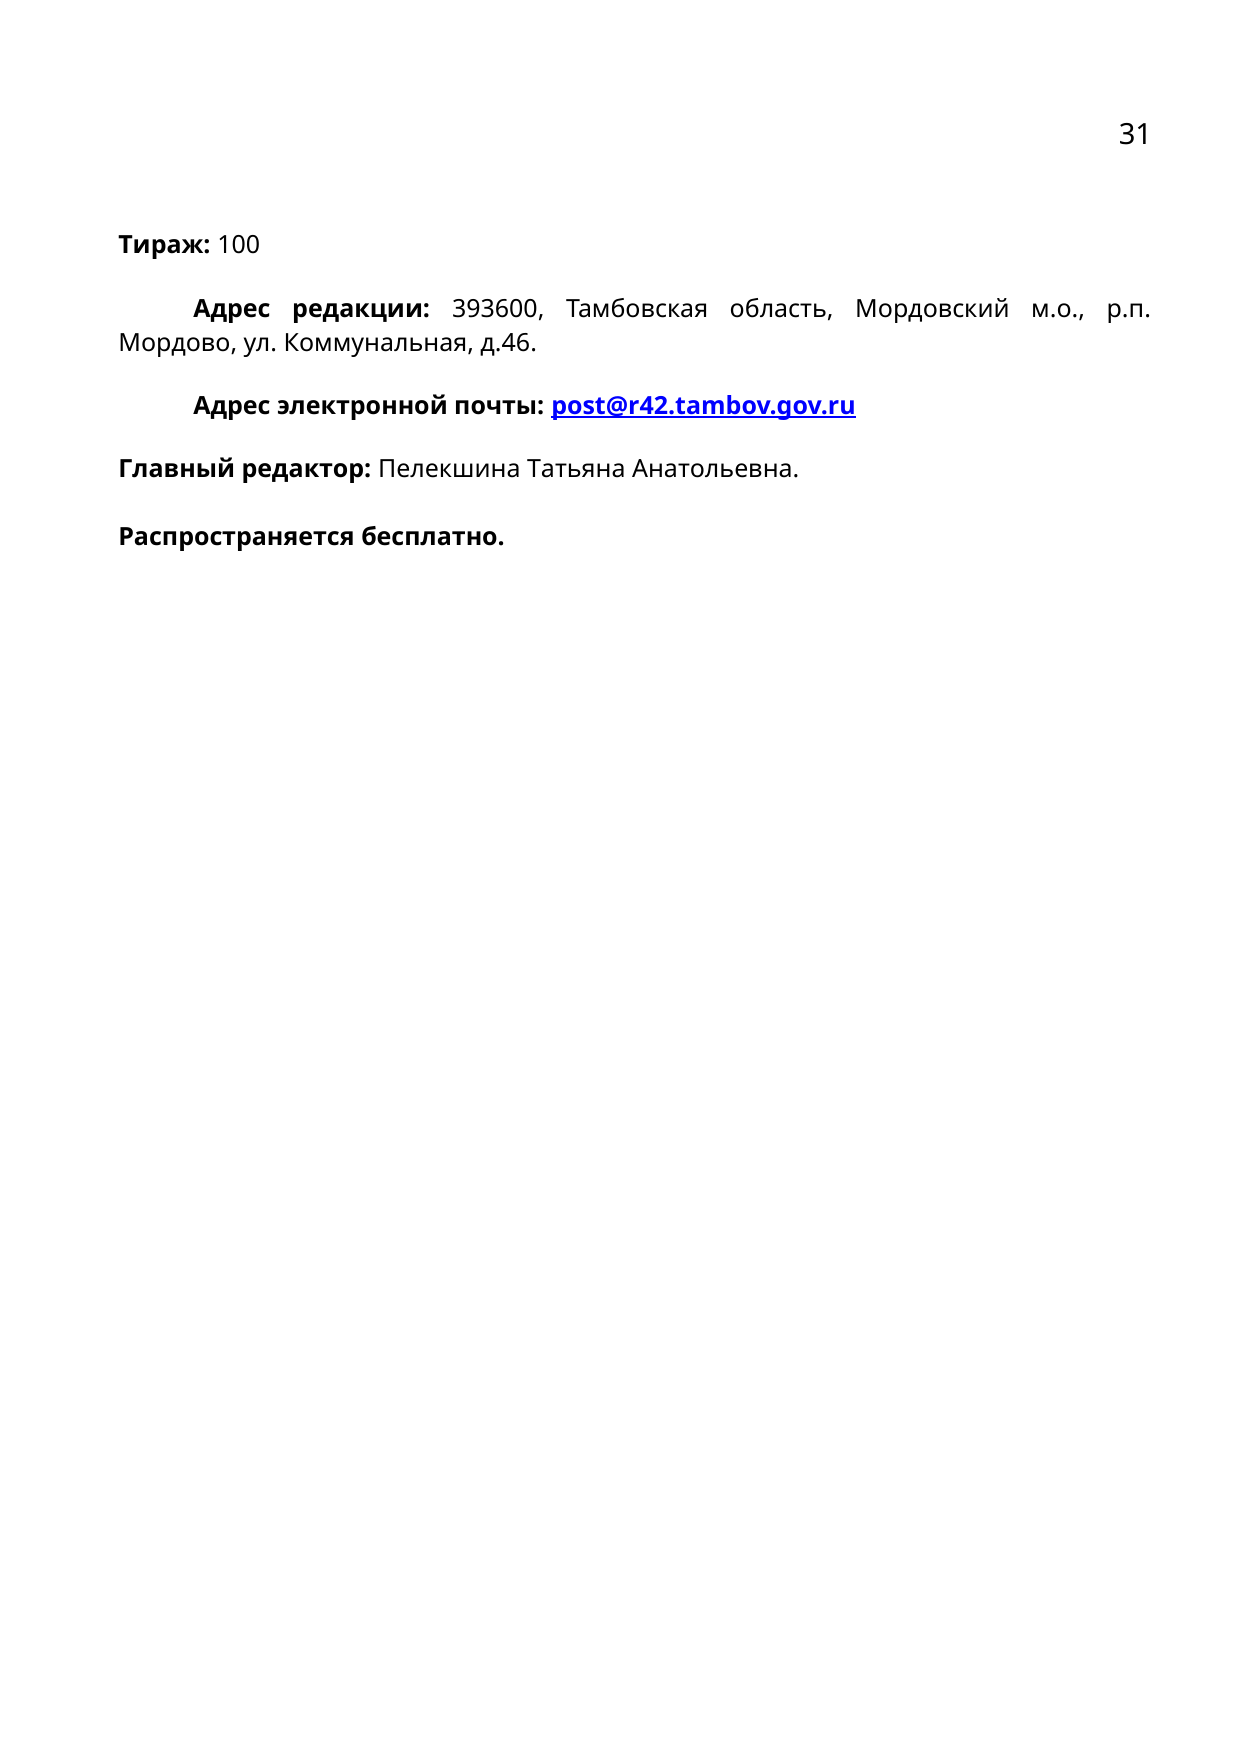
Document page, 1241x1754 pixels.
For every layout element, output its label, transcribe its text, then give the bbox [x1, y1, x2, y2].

subtitle Адрес редакции: 393600, Тамбовская область, Мордовский м.о., р.п. Мордово, ул. Коммунальная, д.46. [118, 290, 1152, 358]
text Распространяется бесплатно. [118, 519, 1137, 553]
subtitle Адрес электронной почты: post@r42.tambov.gov.ru [118, 387, 1152, 422]
text Главный редактор: Пелекшина Татьяна Анатольевна. [118, 451, 1152, 485]
text Тираж: 100 [118, 227, 1152, 261]
